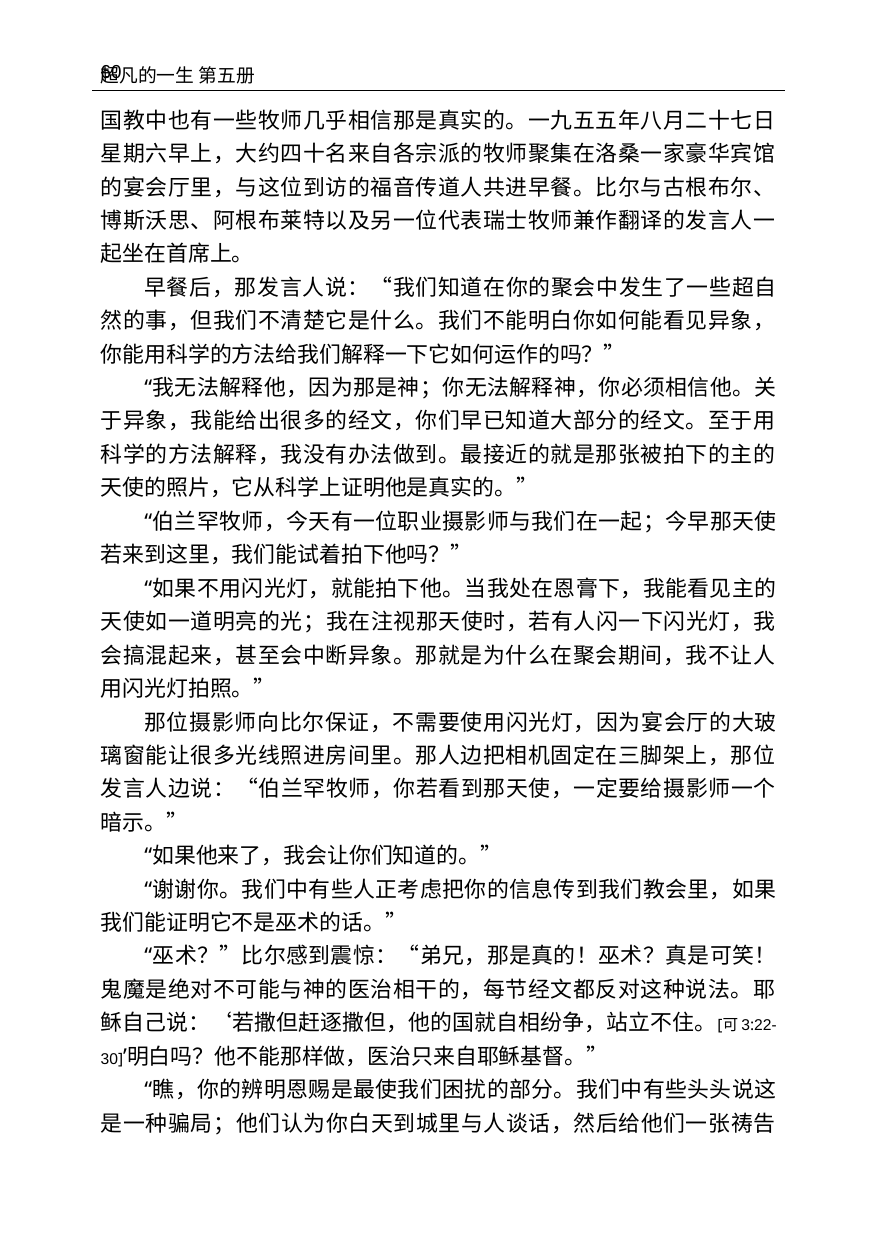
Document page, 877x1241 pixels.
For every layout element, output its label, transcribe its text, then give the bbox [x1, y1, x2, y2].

text “我无法解释他，因为那是神；你无法解释神，你必须相信他。关于异象，我能给出很多的经文，你们早已知道大部分的经文。至于用科学的方法解释，我没有办法做到。最接近的就是那张被拍下的主的天使的照片，它从科学上证明他是真实的。” [100, 369, 777, 503]
text “伯兰罕牧师，今天有一位职业摄影师与我们在一起；今早那天使若来到这里，我们能试着拍下他吗？” [100, 503, 777, 570]
text “巫术？”比尔感到震惊：“弟兄，那是真的！巫术？真是可笑！鬼魔是绝对不可能与神的医治相干的，每节经文都反对这种说法。耶稣自己说：‘若撒但赶逐撒但，他的国就自相纷争，站立不住。[可3:22-30]’明白吗？他不能那样做，医治只来自耶稣基督。” [100, 938, 777, 1071]
text “如果不用闪光灯，就能拍下他。当我处在恩膏下，我能看见主的天使如一道明亮的光；我在注视那天使时，若有人闪一下闪光灯，我会搞混起来，甚至会中断异象。那就是为什么在聚会期间，我不让人用闪光灯拍照。” [100, 570, 777, 704]
text “谢谢你。我们中有些人正考虑把你的信息传到我们教会里，如果我们能证明它不是巫术的话。” [100, 871, 777, 938]
text 早餐后，那发言人说：“我们知道在你的聚会中发生了一些超自然的事，但我们不清楚它是什么。我们不能明白你如何能看见异象，你能用科学的方法给我们解释一下它如何运作的吗？” [100, 269, 777, 369]
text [100, 1071, 777, 1138]
text 那位摄影师向比尔保证，不需要使用闪光灯，因为宴会厅的大玻璃窗能让很多光线照进房间里。那人边把相机固定在三脚架上，那位发言人边说：“伯兰罕牧师，你若看到那天使，一定要给摄影师一个暗示。” [100, 704, 777, 837]
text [100, 102, 777, 269]
text “如果他来了，我会让你们知道的。” [100, 837, 777, 871]
